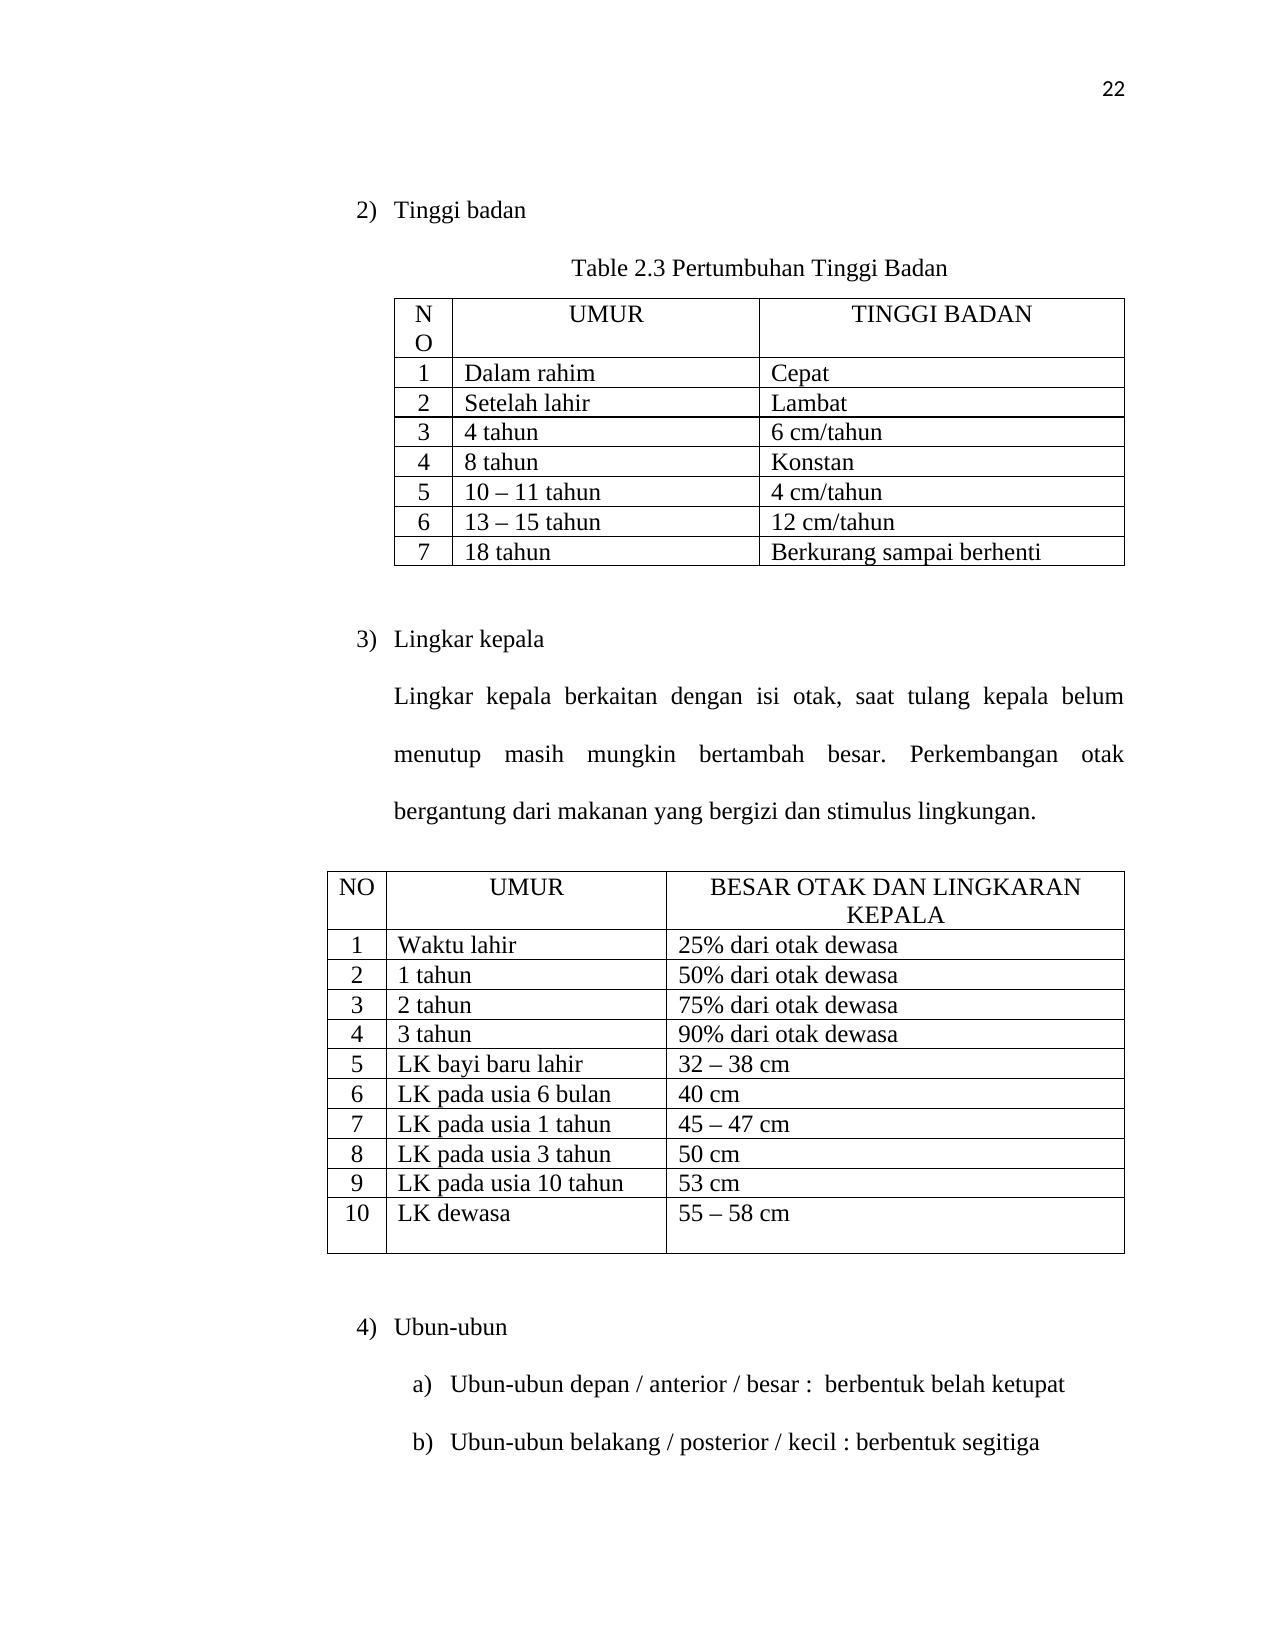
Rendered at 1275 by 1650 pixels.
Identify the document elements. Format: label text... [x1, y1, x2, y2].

table_cell Dalam rahim [453, 358, 759, 387]
table_cell Setelah lahir [453, 388, 759, 416]
table_cell 10 [328, 1198, 386, 1253]
table_cell 3 tahun [387, 1020, 666, 1048]
table_cell 25% dari otak dewasa [667, 930, 1124, 959]
table_cell 12 cm/tahun [760, 507, 1124, 536]
table_cell 50 cm [667, 1139, 1124, 1167]
table_cell Lambat [760, 388, 1124, 416]
table_cell LK pada usia 10 tahun [387, 1169, 666, 1197]
table_cell Berkurang sampai berhenti [760, 537, 1124, 565]
list Lingkar kepala berkaitan dengan isi otak, saat tulang kepala belum menutup masih mungkin bertambah besar. Perkembangan otak bergantung dari makanan yang bergizi dan stimulus lingkungan. [394, 681, 1125, 825]
table_cell 8 [328, 1139, 386, 1167]
table_cell 32 – 38 cm [667, 1049, 1124, 1078]
list Lingkar kepala [356, 624, 1125, 653]
table_cell 53 cm [667, 1169, 1124, 1197]
table_cell 2 tahun [387, 990, 666, 1018]
list Ubun-ubun belakang / posterior / kecil : berbentuk segitiga [412, 1427, 1125, 1456]
table_header BESAR OTAK DAN LINGKARAN KEPALA [667, 872, 1124, 929]
table_cell 50% dari otak dewasa [667, 960, 1124, 989]
table_header TINGGI BADAN [760, 299, 1124, 357]
table_header UMUR [387, 872, 666, 929]
table_cell 7 [328, 1109, 386, 1138]
table_cell 4 tahun [453, 418, 759, 446]
table_cell 45 – 47 cm [667, 1109, 1124, 1138]
table_cell Cepat [760, 358, 1124, 387]
table_cell 40 cm [667, 1079, 1124, 1108]
table_cell 9 [328, 1169, 386, 1197]
table_cell LK pada usia 1 tahun [387, 1109, 666, 1138]
table_cell LK dewasa [387, 1198, 666, 1253]
table_cell 1 tahun [387, 960, 666, 989]
table_cell 4 [328, 1020, 386, 1048]
table_cell 6 cm/tahun [760, 418, 1124, 446]
table_cell LK pada usia 3 tahun [387, 1139, 666, 1167]
table_cell 13 – 15 tahun [453, 507, 759, 536]
table_cell LK pada usia 6 bulan [387, 1079, 666, 1108]
list Tinggi badan [356, 195, 1125, 224]
table_cell 4 cm/tahun [760, 477, 1124, 506]
table_header NO [395, 299, 452, 357]
table_cell 75% dari otak dewasa [667, 990, 1124, 1018]
table_cell Waktu lahir [387, 930, 666, 959]
table_cell 18 tahun [453, 537, 759, 565]
table_cell 55 – 58 cm [667, 1198, 1124, 1253]
table_cell 3 [395, 418, 452, 446]
table_header NO [328, 872, 386, 929]
list Ubun-ubun [356, 1312, 1125, 1341]
table_cell 5 [395, 477, 452, 506]
table_cell 5 [328, 1049, 386, 1078]
table_cell 90% dari otak dewasa [667, 1020, 1124, 1048]
table_cell 4 [395, 447, 452, 476]
table_cell 7 [395, 537, 452, 565]
table_cell 2 [328, 960, 386, 989]
list Ubun-ubun depan / anterior / besar : berbentuk belah ketupat [412, 1369, 1125, 1398]
table_cell 2 [395, 388, 452, 416]
table_cell LK bayi baru lahir [387, 1049, 666, 1078]
list Table 2.3 Pertumbuhan Tinggi Badan [394, 253, 1125, 282]
table_cell 1 [328, 930, 386, 959]
table_cell 6 [395, 507, 452, 536]
table_cell 6 [328, 1079, 386, 1108]
table_cell 3 [328, 990, 386, 1018]
table_cell Konstan [760, 447, 1124, 476]
table_cell 8 tahun [453, 447, 759, 476]
table_cell 1 [395, 358, 452, 387]
table_cell 10 – 11 tahun [453, 477, 759, 506]
table_header UMUR [453, 299, 759, 357]
